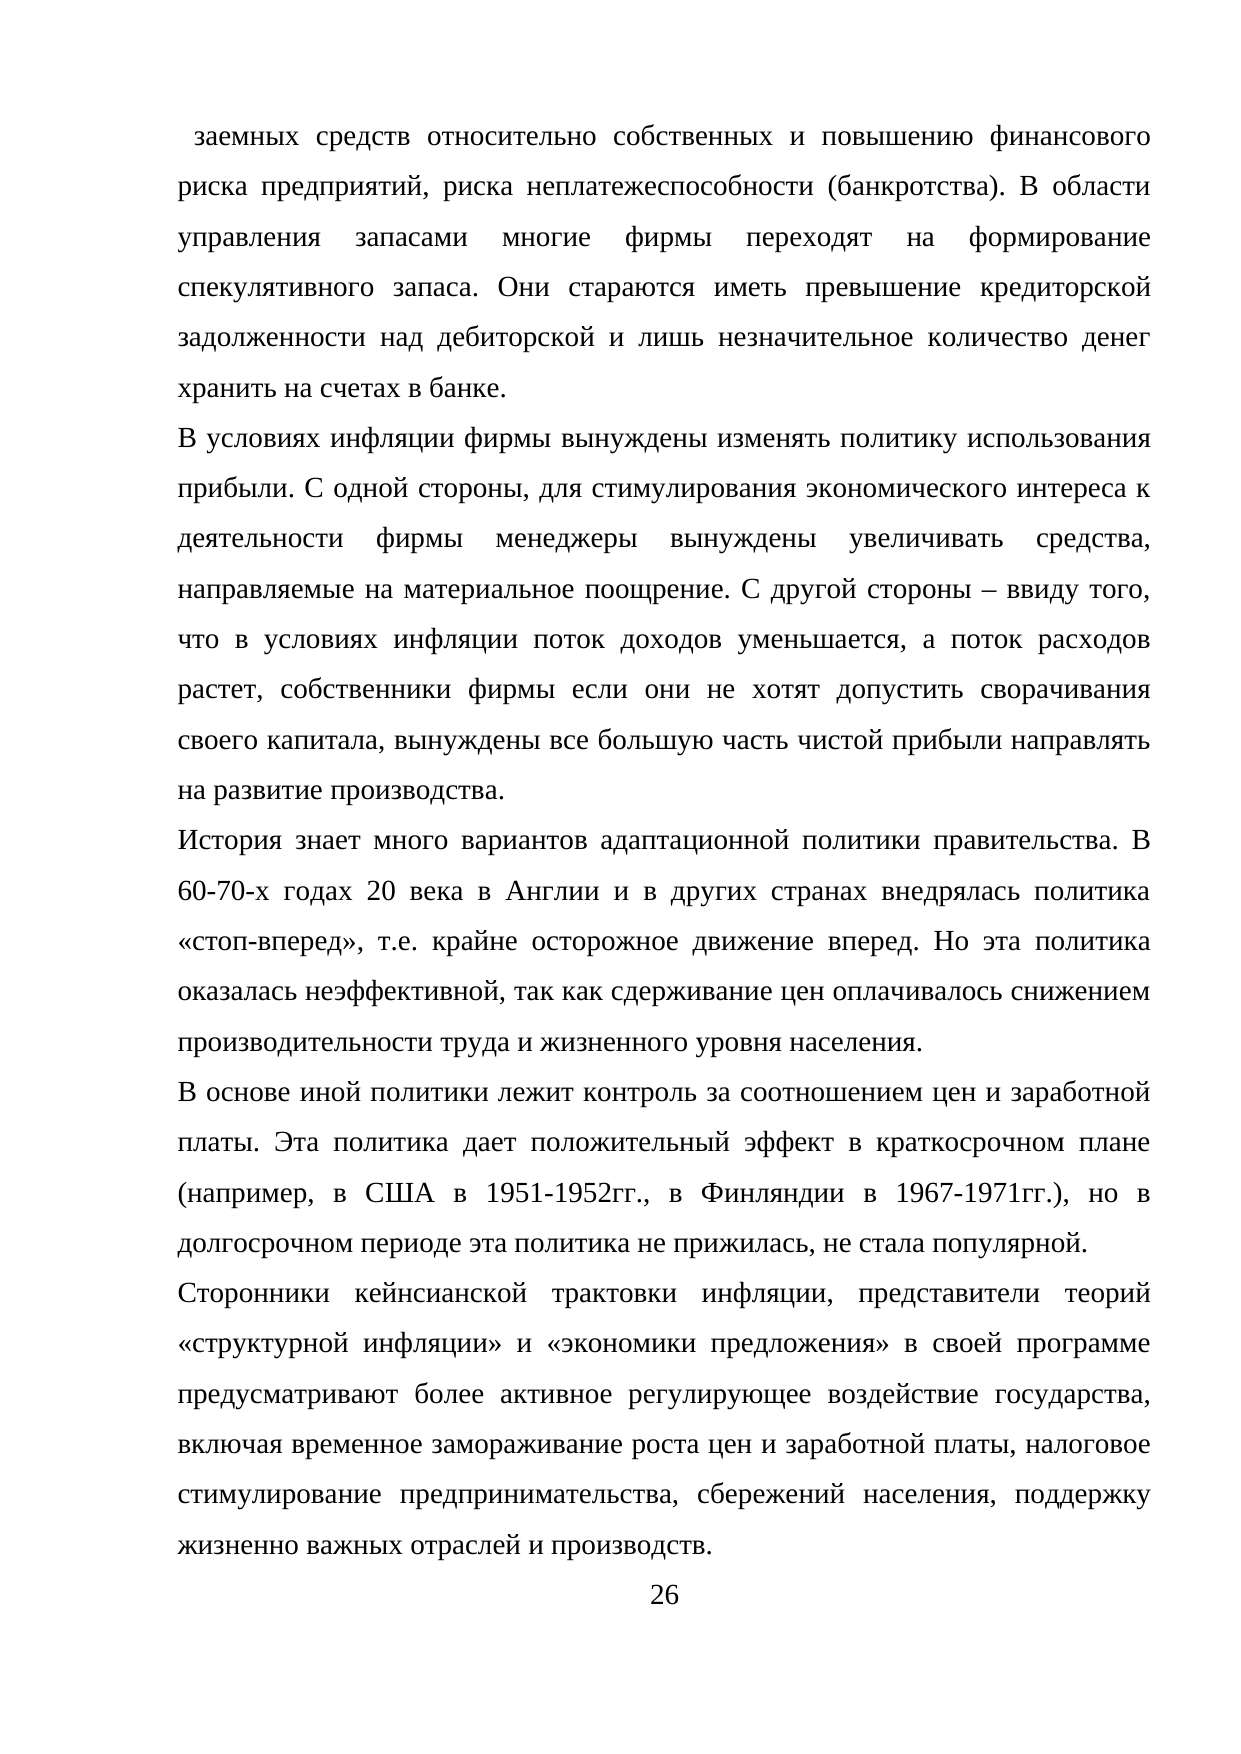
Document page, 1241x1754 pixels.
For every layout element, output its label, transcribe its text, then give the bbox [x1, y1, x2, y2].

text История знает много вариантов адаптационной политики правительства. В 60-70-х годах 20 века в Англии и в других странах внедрялась политика «стоп-вперед», т.е. крайне осторожное движение вперед. Но эта политика оказалась неэффективной, так как сдерживание цен оплачивалось снижением производительности труда и жизненного уровня населения. [177, 822, 1152, 1057]
text 26 [177, 1577, 1152, 1611]
text заемных средств относительно собственных и повышению финансового риска предприятий, риска неплатежеспособности (банкротства). В области управления запасами многие фирмы переходят на формирование спекулятивного запаса. Они стараются иметь превышение кредиторской задолженности над дебиторской и лишь незначительное количество денег хранить на счетах в банке. [177, 118, 1152, 403]
text Сторонники кейнсианской трактовки инфляции, представители теорий «структурной инфляции» и «экономики предложения» в своей программе предусматривают более активное регулирующее воздействие государства, включая временное замораживание роста цен и заработной платы, налоговое стимулирование предпринимательства, сбережений населения, поддержку жизненно важных отраслей и производств. [177, 1275, 1152, 1560]
text В основе иной политики лежит контроль за соотношением цен и заработной платы. Эта политика дает положительный эффект в краткосрочном плане (например, в США в 1951-1952гг., в Финляндии в 1967-1971гг.), но в долгосрочном периоде эта политика не прижилась, не стала популярной. [177, 1074, 1152, 1258]
text В условиях инфляции фирмы вынуждены изменять политику использования прибыли. С одной стороны, для стимулирования экономического интереса к деятельности фирмы менеджеры вынуждены увеличивать средства, направляемые на материальное поощрение. С другой стороны – ввиду того, что в условиях инфляции поток доходов уменьшается, а поток расходов растет, собственники фирмы если они не хотят допустить сворачивания своего капитала, вынуждены все большую часть чистой прибыли направлять на развитие производства. [177, 420, 1152, 806]
